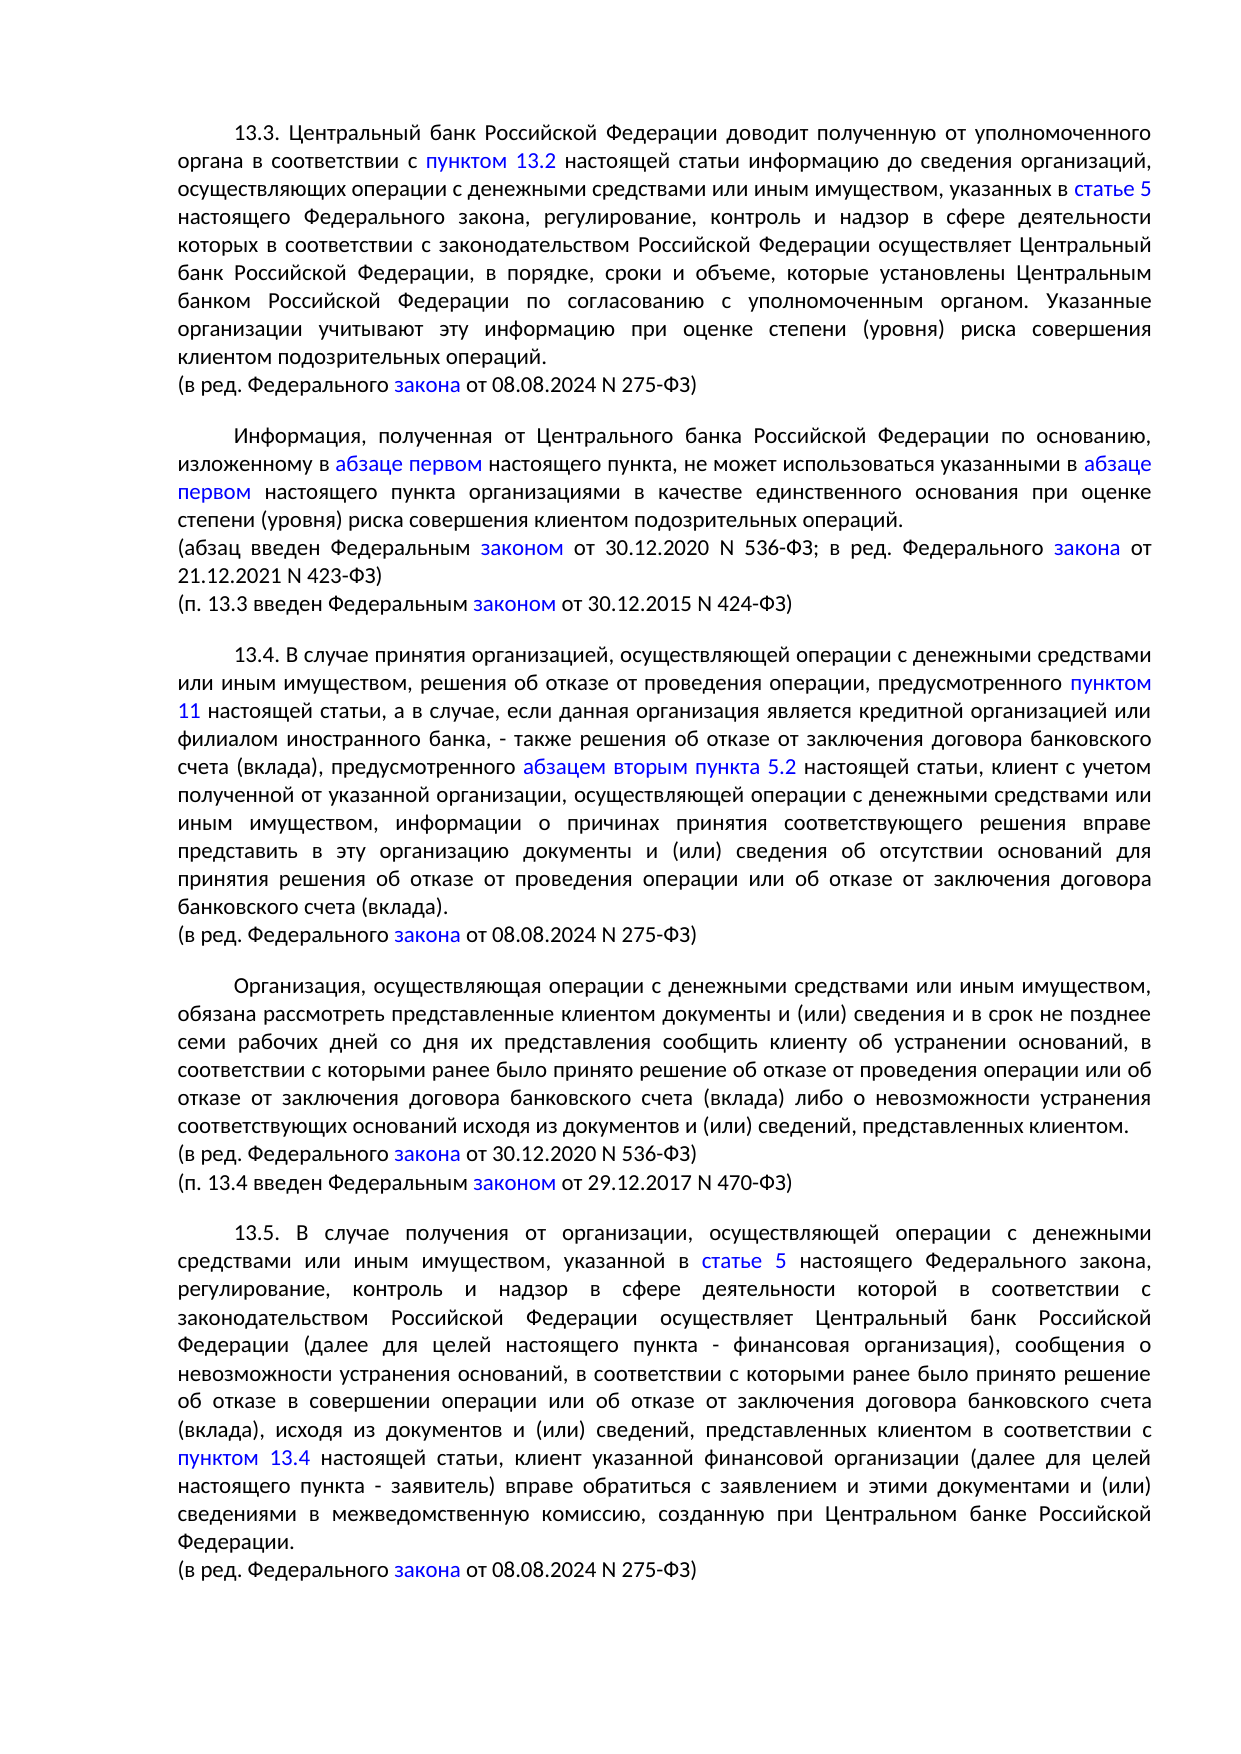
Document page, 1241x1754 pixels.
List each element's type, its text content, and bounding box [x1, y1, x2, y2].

text (п. 13.3 введен Федеральным законом от 30.12.2015 N 424-ФЗ) [177, 589, 1152, 617]
text (в ред. Федерального закона от 08.08.2024 N 275-ФЗ) [177, 370, 1152, 398]
text 13.5. В случае получения от организации, осуществляющей операции с денежными средствами или иным имуществом, указанной в статье 5 настоящего Федерального закона, регулирование, контроль и надзор в сфере деятельности которой в соответствии с законодательством Российской Федерации осуществляет Центральный банк Российской Федерации (далее для целей настоящего пункта - финансовая организация), сообщения о невозможности устранения оснований, в соответствии с которыми ранее было принято решение об отказе в совершении операции или об отказе от заключения договора банковского счета (вклада), исходя из документов и (или) сведений, представленных клиентом в соответствии с пунктом 13.4 настоящей статьи, клиент указанной финансовой организации (далее для целей настоящего пункта - заявитель) вправе обратиться с заявлением и этими документами и (или) сведениями в межведомственную комиссию, созданную при Центральном банке Российской Федерации. [177, 1218, 1152, 1555]
text (в ред. Федерального закона от 08.08.2024 N 275-ФЗ) [177, 1555, 1152, 1583]
text (абзац введен Федеральным законом от 30.12.2020 N 536-ФЗ; в ред. Федерального закона от 21.12.2021 N 423-ФЗ) [177, 533, 1152, 589]
text Информация, полученная от Центрального банка Российской Федерации по основанию, изложенному в абзаце первом настоящего пункта, не может использоваться указанными в абзаце первом настоящего пункта организациями в качестве единственного основания при оценке степени (уровня) риска совершения клиентом подозрительных операций. [177, 421, 1152, 533]
text (в ред. Федерального закона от 08.08.2024 N 275-ФЗ) [177, 921, 1152, 948]
text 13.3. Центральный банк Российской Федерации доводит полученную от уполномоченного органа в соответствии с пунктом 13.2 настоящей статьи информацию до сведения организаций, осуществляющих операции с денежными средствами или иным имуществом, указанных в статье 5 настоящего Федерального закона, регулирование, контроль и надзор в сфере деятельности которых в соответствии с законодательством Российской Федерации осуществляет Центральный банк Российской Федерации, в порядке, сроки и объеме, которые установлены Центральным банком Российской Федерации по согласованию с уполномоченным органом. Указанные организации учитывают эту информацию при оценке степени (уровня) риска совершения клиентом подозрительных операций. [177, 118, 1152, 370]
text Организация, осуществляющая операции с денежными средствами или иным имуществом, обязана рассмотреть представленные клиентом документы и (или) сведения и в срок не позднее семи рабочих дней со дня их представления сообщить клиенту об устранении оснований, в соответствии с которыми ранее было принято решение об отказе от проведения операции или об отказе от заключения договора банковского счета (вклада) либо о невозможности устранения соответствующих оснований исходя из документов и (или) сведений, представленных клиентом. [177, 971, 1152, 1139]
text (п. 13.4 введен Федеральным законом от 29.12.2017 N 470-ФЗ) [177, 1168, 1152, 1196]
text 13.4. В случае принятия организацией, осуществляющей операции с денежными средствами или иным имуществом, решения об отказе от проведения операции, предусмотренного пунктом 11 настоящей статьи, а в случае, если данная организация является кредитной организацией или филиалом иностранного банка, - также решения об отказе от заключения договора банковского счета (вклада), предусмотренного абзацем вторым пункта 5.2 настоящей статьи, клиент с учетом полученной от указанной организации, осуществляющей операции с денежными средствами или иным имуществом, информации о причинах принятия соответствующего решения вправе представить в эту организацию документы и (или) сведения об отсутствии оснований для принятия решения об отказе от проведения операции или об отказе от заключения договора банковского счета (вклада). [177, 640, 1152, 921]
text (в ред. Федерального закона от 30.12.2020 N 536-ФЗ) [177, 1139, 1152, 1168]
